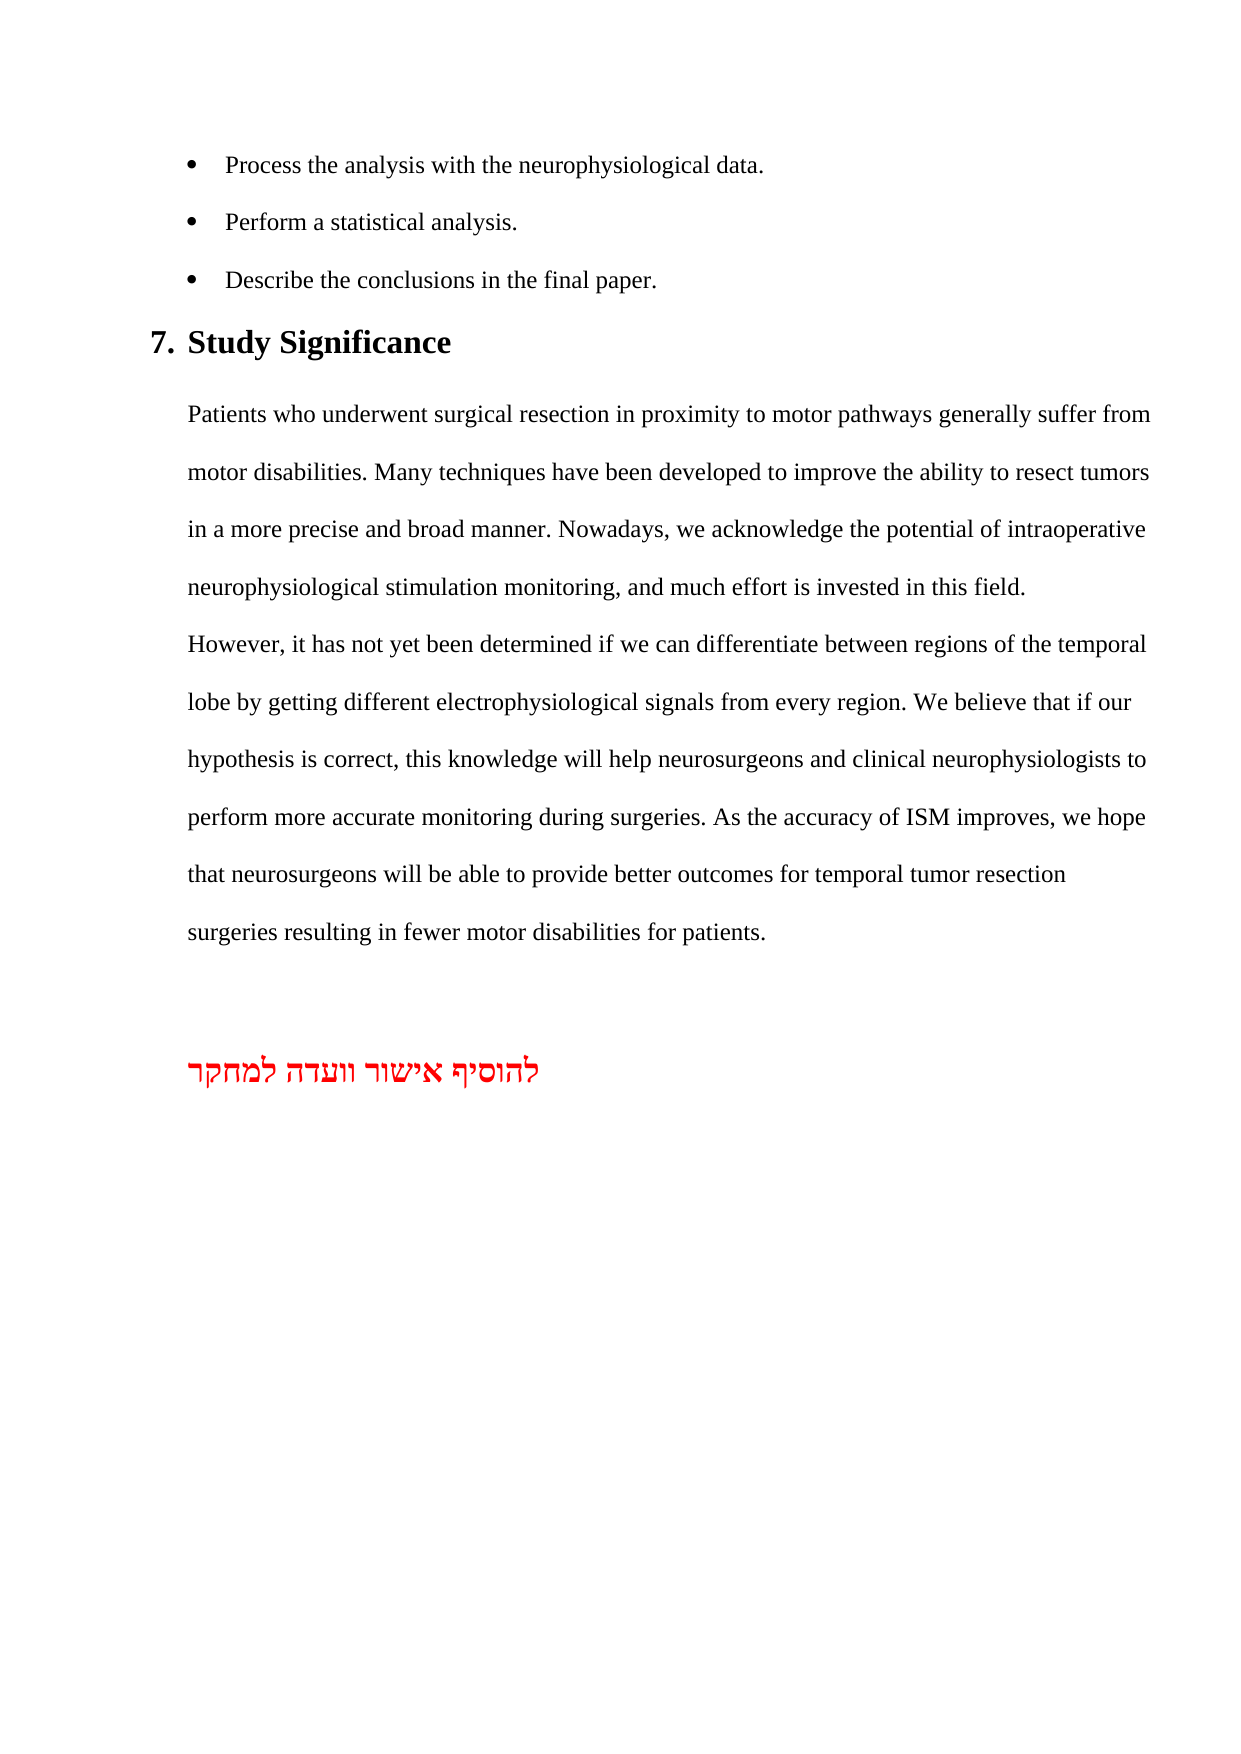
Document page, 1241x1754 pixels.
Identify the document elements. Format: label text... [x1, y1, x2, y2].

list להוסיף אישור וועדה למחקר [187, 1051, 1152, 1089]
list Study Significance [150, 322, 1152, 361]
list Patients who underwent surgical resection in proximity to motor pathways generally suffer from motor disabilities. Many techniques have been developed to improve the ability to resect tumors in a more precise and broad manner. Nowadays, we acknowledge the potential of intraoperative neurophysiological stimulation monitoring, and much effort is invested in this field. [187, 399, 1152, 600]
list Process the analysis with the neurophysiological data. [187, 150, 1152, 179]
list Perform a statistical analysis. [187, 207, 1152, 236]
list Describe the conclusions in the final paper. [187, 265, 1152, 294]
list However, it has not yet been determined if we can differentiate between regions of the temporal lobe by getting different electrophysiological signals from every region. We believe that if our hypothesis is correct, this knowledge will help neurosurgeons and clinical neurophysiologists to perform more accurate monitoring during surgeries. As the accuracy of ISM improves, we hope that neurosurgeons will be able to provide better outcomes for temporal tumor resection surgeries resulting in fewer motor disabilities for patients. [187, 629, 1152, 945]
